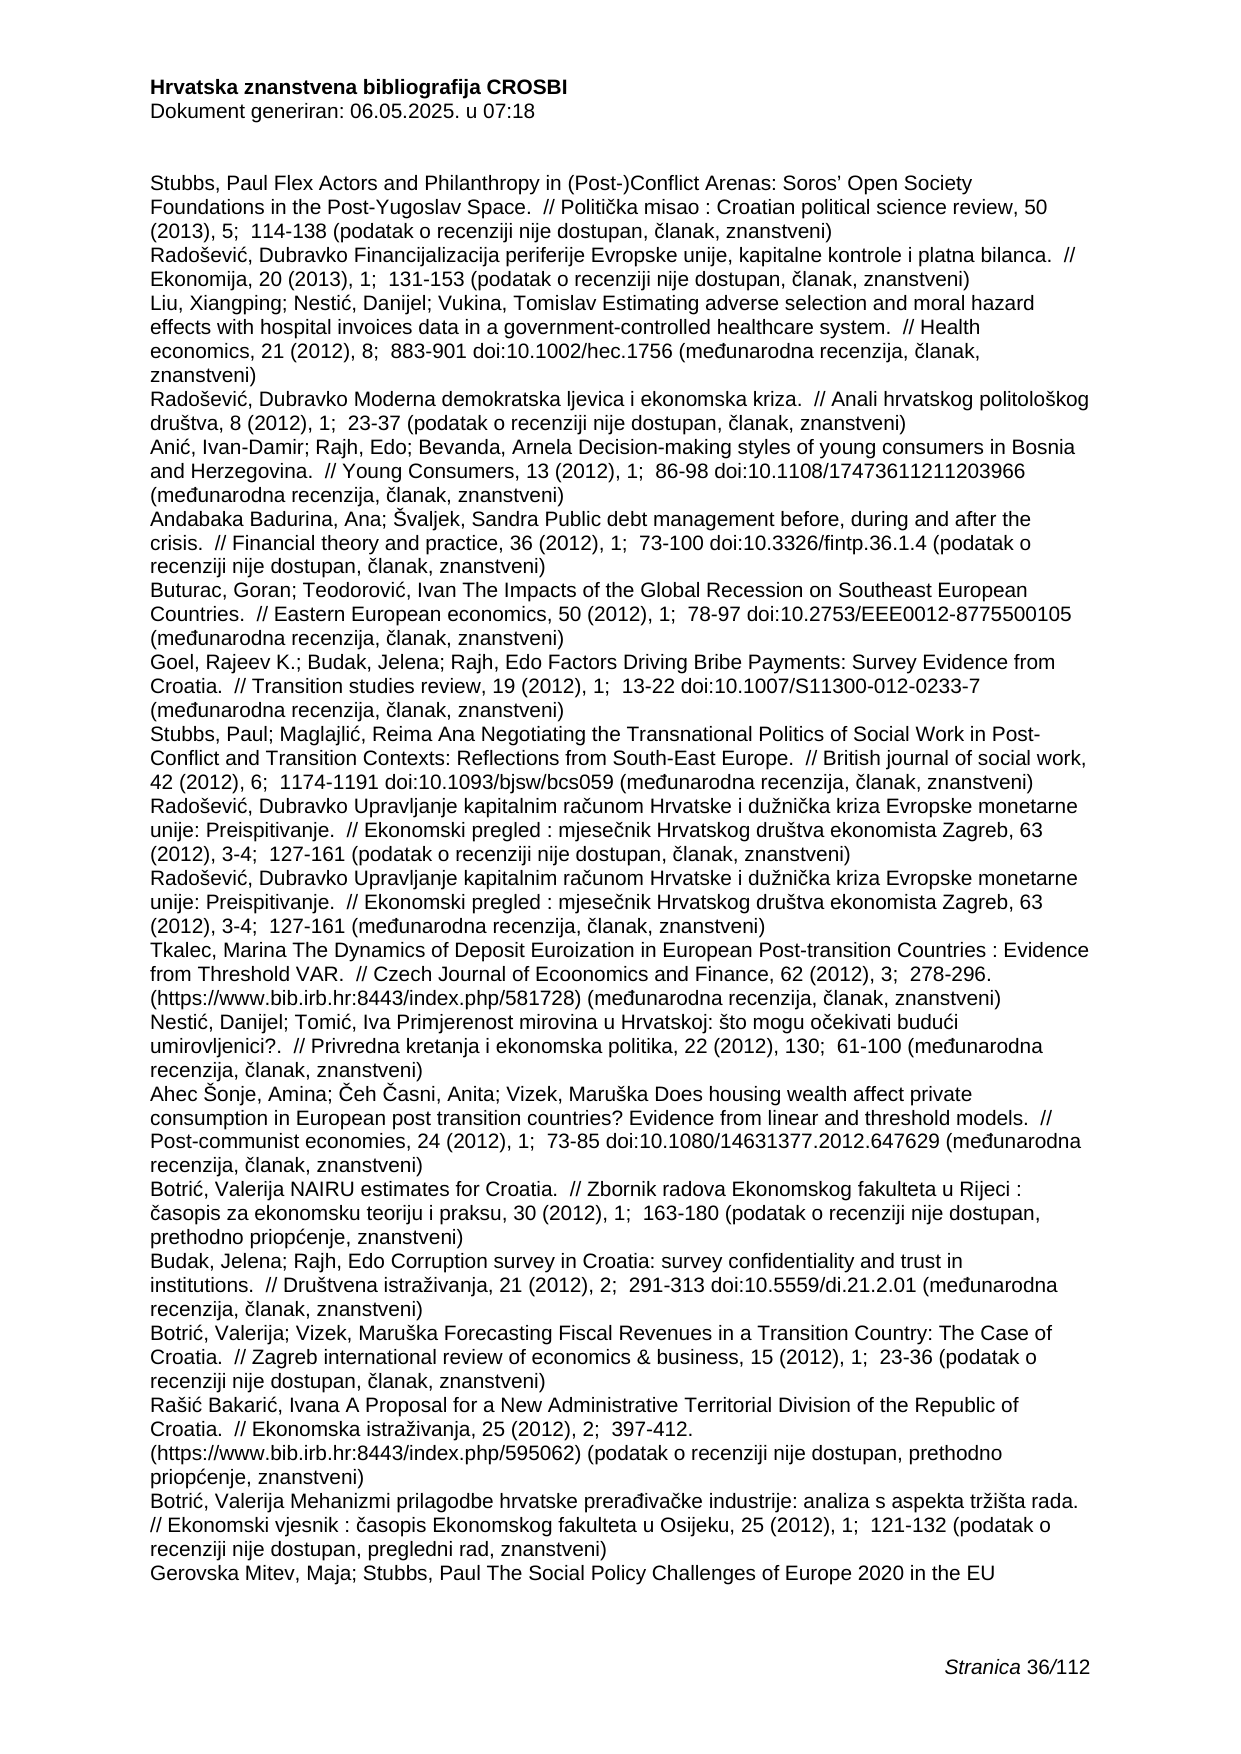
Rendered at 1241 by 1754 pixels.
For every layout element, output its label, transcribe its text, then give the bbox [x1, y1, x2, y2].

text Andabaka Badurina, Ana; Švaljek, Sandra [150, 506, 1090, 578]
text Liu, Xiangping; Nestić, Danijel; Vukina, Tomislav [150, 291, 1090, 387]
text Anić, Ivan-Damir; Rajh, Edo; Bevanda, Arnela [150, 434, 1090, 506]
text Budak, Jelena; Rajh, Edo [150, 1249, 1090, 1321]
text Goel, Rajeev K.; Budak, Jelena; Rajh, Edo [150, 650, 1090, 722]
text Ahec Šonje, Amina; Čeh Časni, Anita; Vizek, Maruška [150, 1081, 1090, 1177]
text Tkalec, Marina [150, 938, 1090, 1009]
text Rašić Bakarić, Ivana [150, 1393, 1090, 1489]
text Buturac, Goran; Teodorović, Ivan [150, 578, 1090, 650]
text Stubbs, Paul [150, 171, 1090, 243]
text Nestić, Danijel; Tomić, Iva [150, 1009, 1090, 1081]
text Stubbs, Paul; Maglajlić, Reima Ana [150, 722, 1090, 794]
text Radošević, Dubravko [150, 243, 1090, 291]
text Radošević, Dubravko [150, 794, 1090, 866]
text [150, 1561, 1090, 1584]
text Botrić, Valerija; Vizek, Maruška [150, 1321, 1090, 1393]
text Radošević, Dubravko [150, 866, 1090, 938]
text Botrić, Valerija [150, 1489, 1090, 1561]
text Radošević, Dubravko [150, 387, 1090, 434]
text Botrić, Valerija [150, 1177, 1090, 1249]
